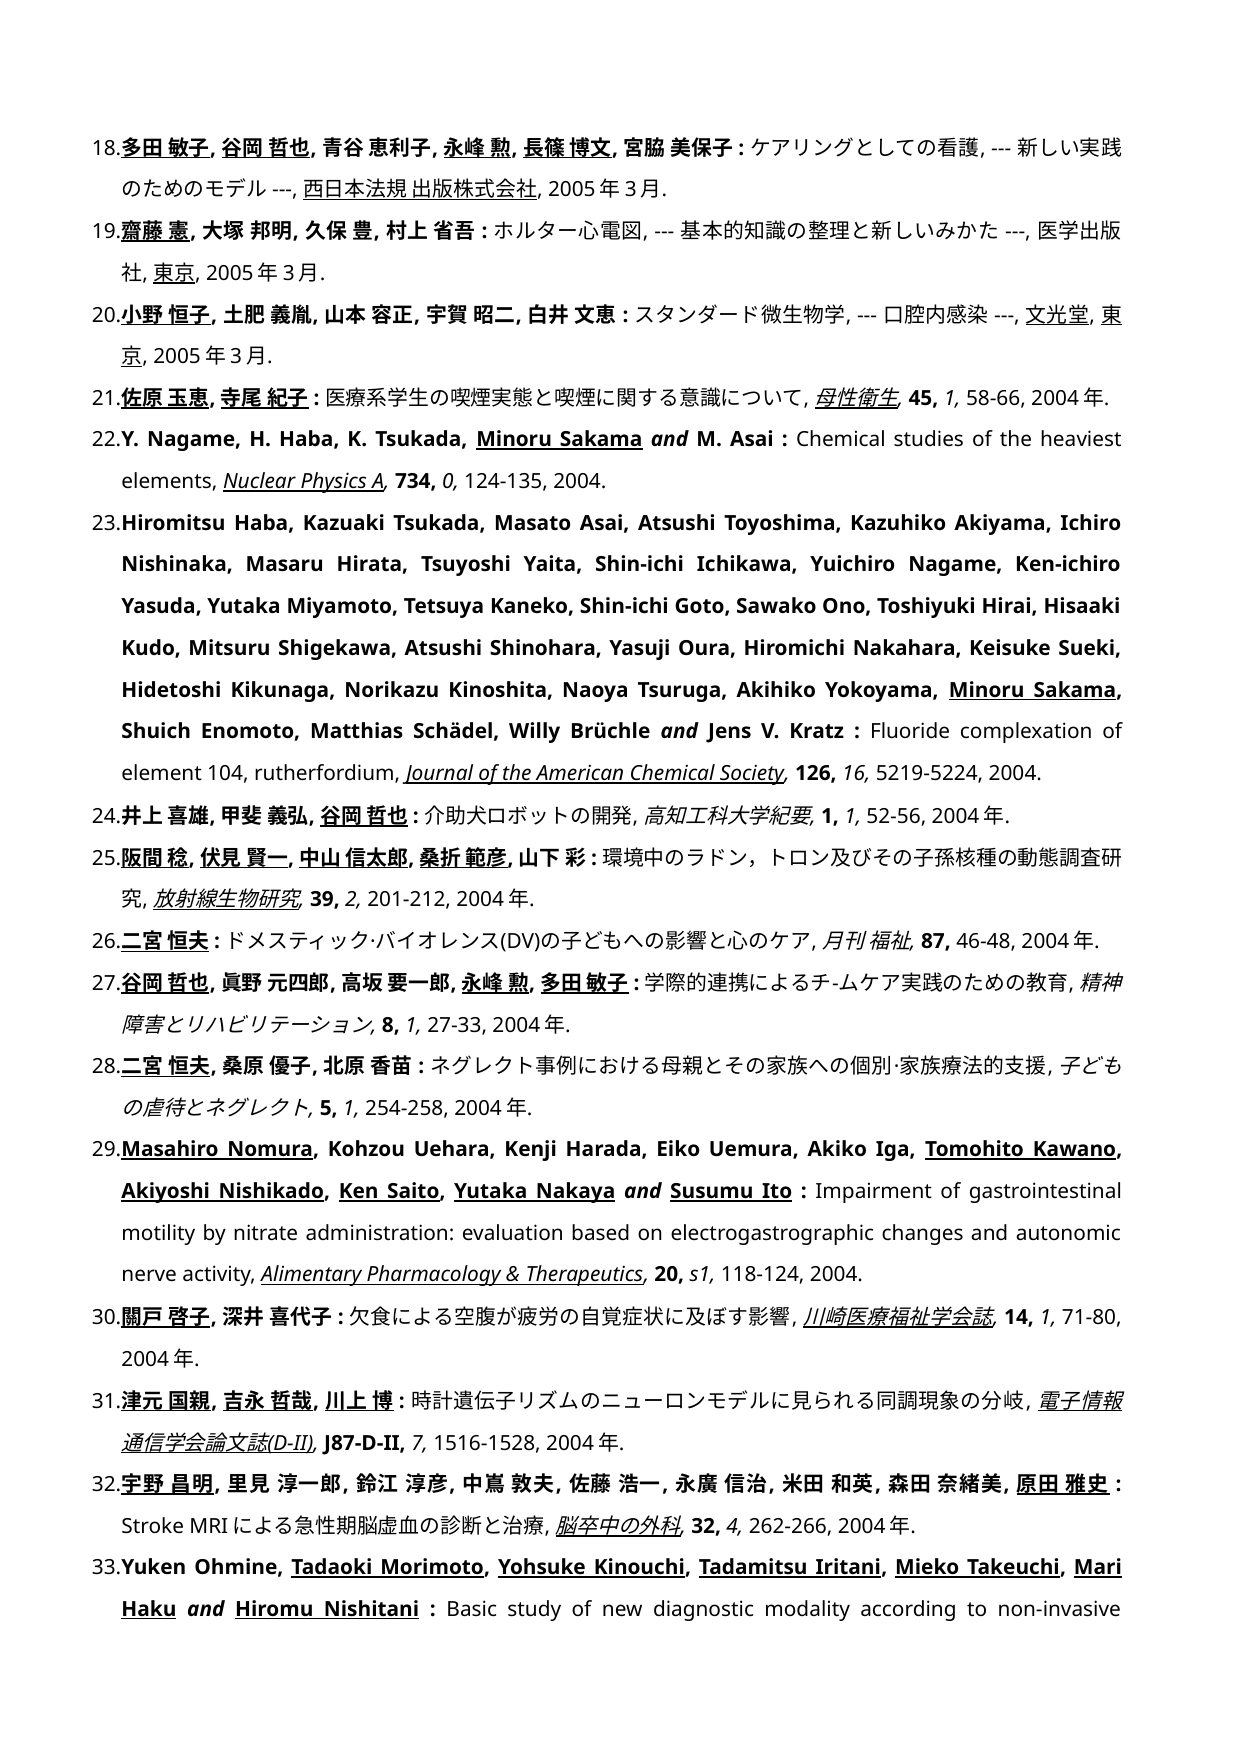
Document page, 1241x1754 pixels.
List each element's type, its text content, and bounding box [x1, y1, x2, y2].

list Masahiro Nomura, Kohzou Uehara, Kenji Harada, Eiko Uemura, Akiko Iga, Tomohito Kawano, Akiyoshi Nishikado, Ken Saito, Yutaka Nakaya and Susumu Ito : Impairment of gastrointestinal motility by nitrate administration: evaluation based on electrogastrographic changes and autonomic nerve activity, Alimentary Pharmacology & Therapeutics, 20, s1, 118-124, 2004. [92, 1128, 1122, 1295]
list 二宮 恒夫, 桑原 優子, 北原 香苗 : ネグレクト事例における母親とその家族への個別·家族療法的支援, 子どもの虐待とネグレクト, 5, 1, 254-258, 2004年. [92, 1044, 1122, 1128]
list 二宮 恒夫 : ドメスティック·バイオレンス(DV)の子どもへの影響と心のケア, 月刊 福祉, 87, 46-48, 2004年. [92, 919, 1122, 961]
list 多田 敏子, 谷岡 哲也, 青谷 恵利子, 永峰 勲, 長篠 博文, 宮脇 美保子 : ケアリングとしての看護, --- 新しい実践のためのモデル ---, 西日本法規 出版株式会社, 2005年3月. [92, 125, 1122, 209]
list 佐原 玉恵, 寺尾 紀子 : 医療系学生の喫煙実態と喫煙に関する意識について, 母性衛生, 45, 1, 58-66, 2004年. [92, 376, 1122, 417]
list 谷岡 哲也, 眞野 元四郎, 高坂 要一郎, 永峰 勲, 多田 敏子 : 学際的連携によるチ-ムケア実践のための教育, 精神障害とリハビリテーション, 8, 1, 27-33, 2004年. [92, 961, 1122, 1044]
list 齋藤 憲, 大塚 邦明, 久保 豊, 村上 省吾 : ホルター心電図, --- 基本的知識の整理と新しいみかた ---, 医学出版社, 東京, 2005年3月. [92, 209, 1122, 292]
list 關戸 啓子, 深井 喜代子 : 欠食による空腹が疲労の自覚症状に及ぼす影響, 川崎医療福祉学会誌, 14, 1, 71-80, 2004年. [92, 1295, 1122, 1378]
list 宇野 昌明, 里見 淳一郎, 鈴江 淳彦, 中嶌 敦夫, 佐藤 浩一, 永廣 信治, 米田 和英, 森田 奈緒美, 原田 雅史 : Stroke MRIによる急性期脳虚血の診断と治療, 脳卒中の外科, 32, 4, 262-266, 2004年. [92, 1462, 1122, 1545]
list 小野 恒子, 土肥 義胤, 山本 容正, 宇賀 昭二, 白井 文恵 : スタンダード微生物学, --- 口腔内感染 ---, 文光堂, 東京, 2005年3月. [92, 292, 1122, 376]
list 阪間 稔, 伏見 賢一, 中山 信太郎, 桑折 範彦, 山下 彩 : 環境中のラドン，トロン及びその子孫核種の動態調査研究, 放射線生物研究, 39, 2, 201-212, 2004年. [92, 835, 1122, 919]
list Y. Nagame, H. Haba, K. Tsukada, Minoru Sakama and M. Asai : Chemical studies of the heaviest elements, Nuclear Physics A, 734, 0, 124-135, 2004. [92, 417, 1122, 501]
list 津元 国親, 吉永 哲哉, 川上 博 : 時計遺伝子リズムのニューロンモデルに見られる同調現象の分岐, 電子情報通信学会論文誌(D-II), J87-D-II, 7, 1516-1528, 2004年. [92, 1378, 1122, 1462]
list Hiromitsu Haba, Kazuaki Tsukada, Masato Asai, Atsushi Toyoshima, Kazuhiko Akiyama, Ichiro Nishinaka, Masaru Hirata, Tsuyoshi Yaita, Shin-ichi Ichikawa, Yuichiro Nagame, Ken-ichiro Yasuda, Yutaka Miyamoto, Tetsuya Kaneko, Shin-ichi Goto, Sawako Ono, Toshiyuki Hirai, Hisaaki Kudo, Mitsuru Shigekawa, Atsushi Shinohara, Yasuji Oura, Hiromichi Nakahara, Keisuke Sueki, Hidetoshi Kikunaga, Norikazu Kinoshita, Naoya Tsuruga, Akihiko Yokoyama, Minoru Sakama, Shuich Enomoto, Matthias Schädel, Willy Brüchle and Jens V. Kratz : Fluoride complexation of element 104, rutherfordium, Journal of the American Chemical Society, 126, 16, 5219-5224, 2004. [92, 501, 1122, 793]
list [92, 1545, 1122, 1629]
list 井上 喜雄, 甲斐 義弘, 谷岡 哲也 : 介助犬ロボットの開発, 高知工科大学紀要, 1, 1, 52-56, 2004年. [92, 793, 1122, 835]
